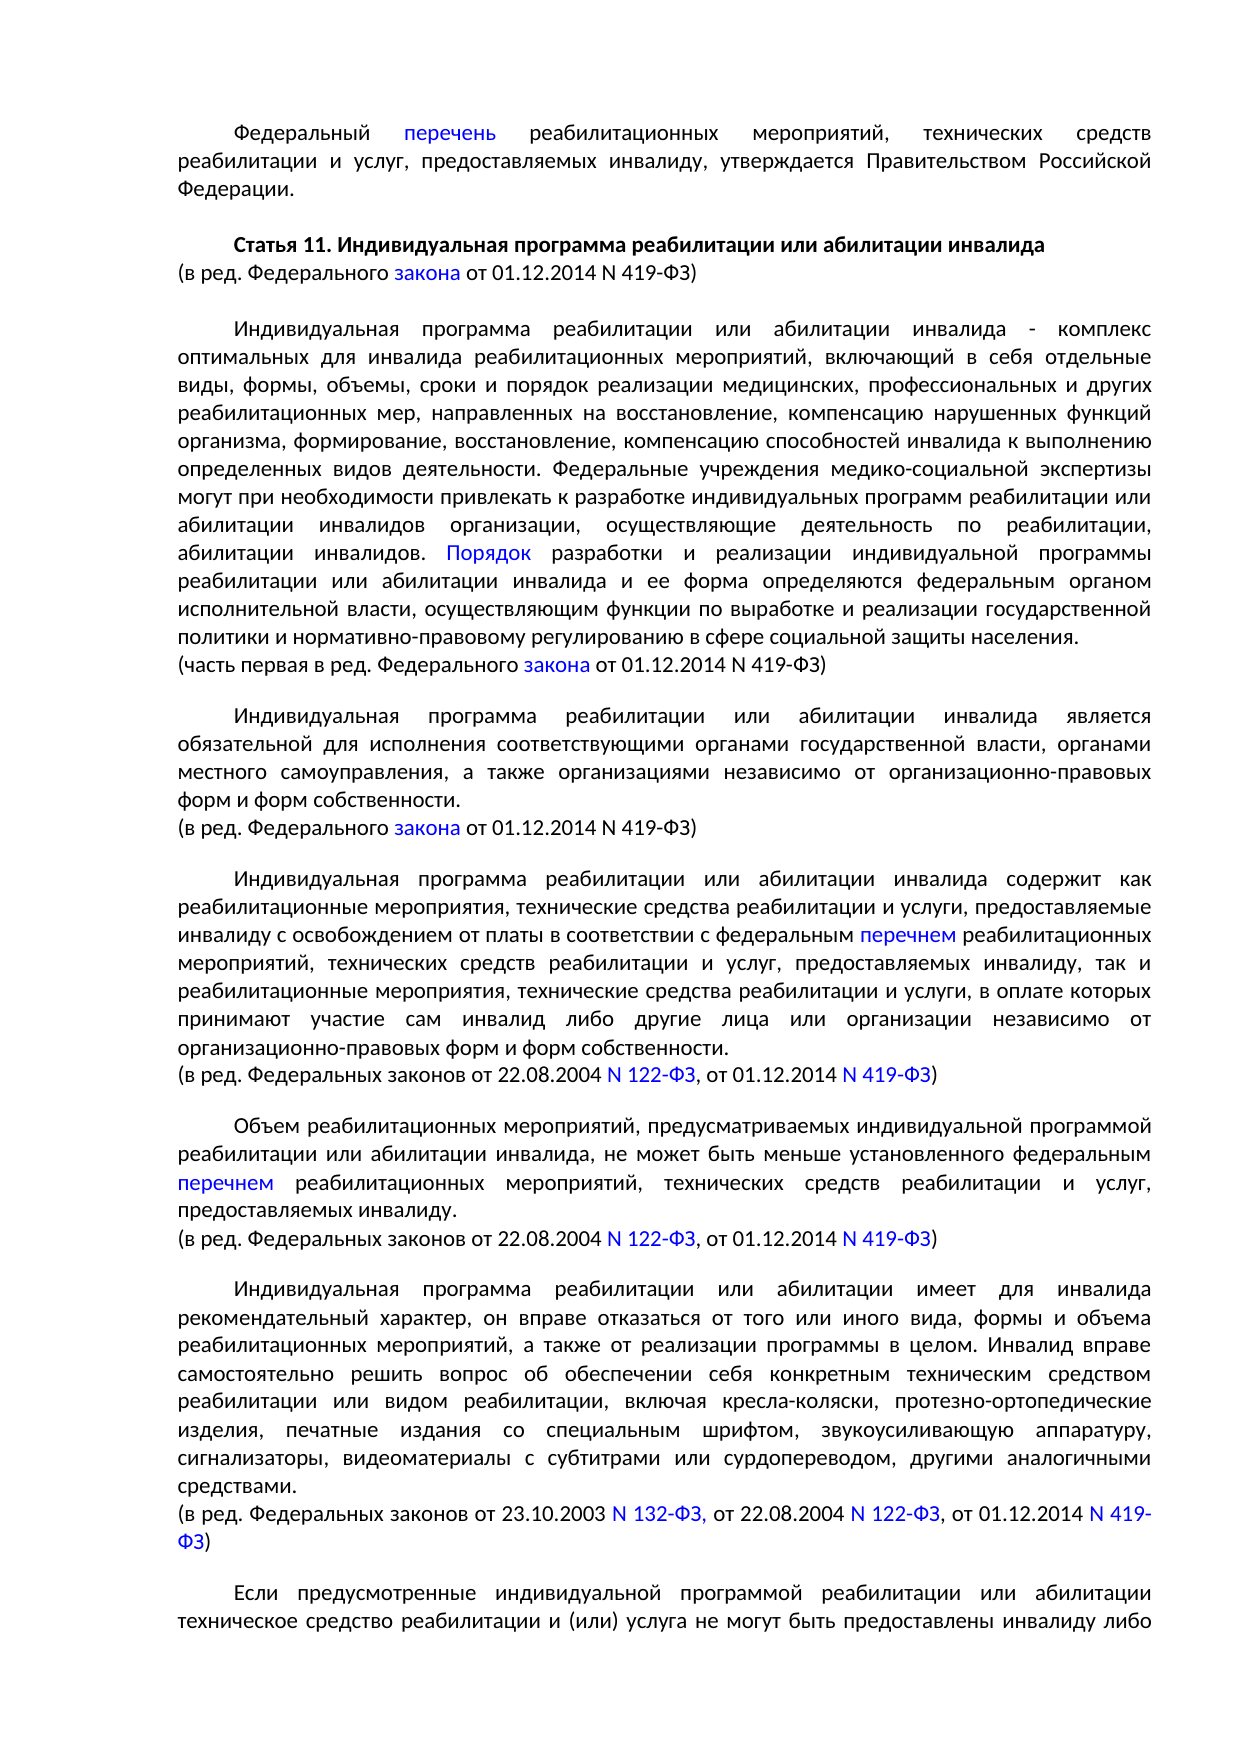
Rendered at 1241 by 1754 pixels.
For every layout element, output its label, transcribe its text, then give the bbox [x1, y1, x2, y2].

text (в ред. Федерального закона от 01.12.2014 N 419-ФЗ) [177, 813, 1152, 842]
title Статья 11. Индивидуальная программа реабилитации или абилитации инвалида [177, 230, 1152, 258]
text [177, 1578, 1152, 1634]
text (в ред. Федеральных законов от 23.10.2003 N 132-ФЗ, от 22.08.2004 N 122-ФЗ, от 01.12.2014 N 419-ФЗ) [177, 1499, 1152, 1555]
text Объем реабилитационных мероприятий, предусматриваемых индивидуальной программой реабилитации или абилитации инвалида, не может быть меньше установленного федеральным перечнем реабилитационных мероприятий, технических средств реабилитации и услуг, предоставляемых инвалиду. [177, 1112, 1152, 1224]
text Индивидуальная программа реабилитации или абилитации инвалида - комплекс оптимальных для инвалида реабилитационных мероприятий, включающий в себя отдельные виды, формы, объемы, сроки и порядок реализации медицинских, профессиональных и других реабилитационных мер, направленных на восстановление, компенсацию нарушенных функций организма, формирование, восстановление, компенсацию способностей инвалида к выполнению определенных видов деятельности. Федеральные учреждения медико-социальной экспертизы могут при необходимости привлекать к разработке индивидуальных программ реабилитации или абилитации инвалидов организации, осуществляющие деятельность по реабилитации, абилитации инвалидов. Порядок разработки и реализации индивидуальной программы реабилитации или абилитации инвалида и ее форма определяются федеральным органом исполнительной власти, осуществляющим функции по выработке и реализации государственной политики и нормативно-правовому регулированию в сфере социальной защиты населения. [177, 314, 1152, 651]
text Индивидуальная программа реабилитации или абилитации имеет для инвалида рекомендательный характер, он вправе отказаться от того или иного вида, формы и объема реабилитационных мероприятий, а также от реализации программы в целом. Инвалид вправе самостоятельно решить вопрос об обеспечении себя конкретным техническим средством реабилитации или видом реабилитации, включая кресла-коляски, протезно-ортопедические изделия, печатные издания со специальным шрифтом, звукоусиливающую аппаратуру, сигнализаторы, видеоматериалы с субтитрами или сурдопереводом, другими аналогичными средствами. [177, 1274, 1152, 1499]
text (в ред. Федеральных законов от 22.08.2004 N 122-ФЗ, от 01.12.2014 N 419-ФЗ) [177, 1224, 1152, 1252]
text (часть первая в ред. Федерального закона от 01.12.2014 N 419-ФЗ) [177, 651, 1152, 678]
text Индивидуальная программа реабилитации или абилитации инвалида содержит как реабилитационные мероприятия, технические средства реабилитации и услуги, предоставляемые инвалиду с освобождением от платы в соответствии с федеральным перечнем реабилитационных мероприятий, технических средств реабилитации и услуг, предоставляемых инвалиду, так и реабилитационные мероприятия, технические средства реабилитации и услуги, в оплате которых принимают участие сам инвалид либо другие лица или организации независимо от организационно-правовых форм и форм собственности. [177, 864, 1152, 1061]
text (в ред. Федеральных законов от 22.08.2004 N 122-ФЗ, от 01.12.2014 N 419-ФЗ) [177, 1061, 1152, 1089]
text Индивидуальная программа реабилитации или абилитации инвалида является обязательной для исполнения соответствующими органами государственной власти, органами местного самоуправления, а также организациями независимо от организационно-правовых форм и форм собственности. [177, 701, 1152, 813]
text Федеральный перечень реабилитационных мероприятий, технических средств реабилитации и услуг, предоставляемых инвалиду, утверждается Правительством Российской Федерации. [177, 118, 1152, 202]
text (в ред. Федерального закона от 01.12.2014 N 419-ФЗ) [177, 258, 1152, 286]
